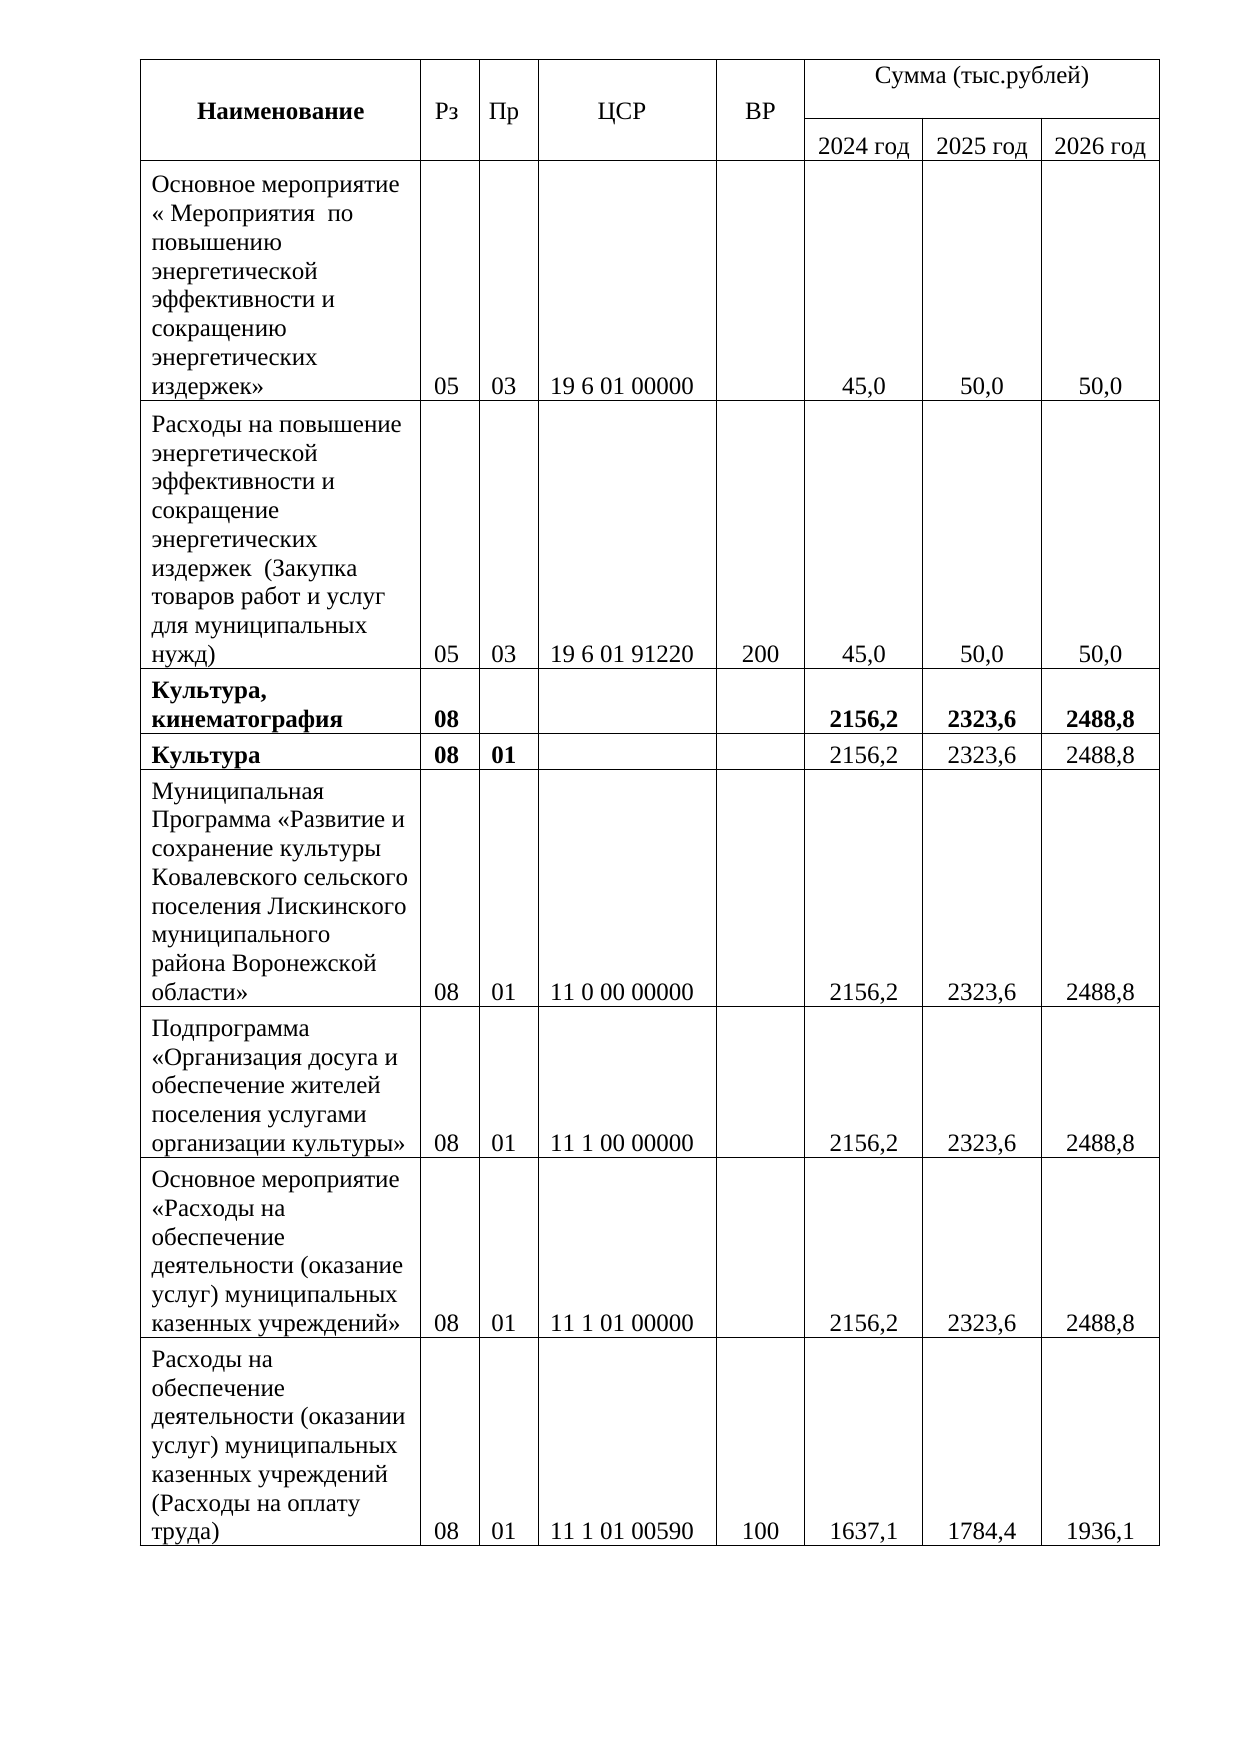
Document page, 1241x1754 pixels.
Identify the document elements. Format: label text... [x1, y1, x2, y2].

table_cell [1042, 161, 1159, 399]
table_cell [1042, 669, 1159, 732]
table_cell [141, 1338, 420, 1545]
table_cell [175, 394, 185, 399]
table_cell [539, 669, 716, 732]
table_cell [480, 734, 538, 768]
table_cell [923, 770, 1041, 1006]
table_header Рз [421, 60, 479, 160]
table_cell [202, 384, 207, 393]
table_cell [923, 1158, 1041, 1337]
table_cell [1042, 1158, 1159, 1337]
table_header Сумма (тыс.рублей) [805, 60, 1159, 118]
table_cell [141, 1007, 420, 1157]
table_cell 2024 год [805, 119, 922, 160]
table_header Наименование [141, 60, 420, 160]
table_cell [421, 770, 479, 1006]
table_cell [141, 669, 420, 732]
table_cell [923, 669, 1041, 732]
table_header ВР [717, 60, 804, 160]
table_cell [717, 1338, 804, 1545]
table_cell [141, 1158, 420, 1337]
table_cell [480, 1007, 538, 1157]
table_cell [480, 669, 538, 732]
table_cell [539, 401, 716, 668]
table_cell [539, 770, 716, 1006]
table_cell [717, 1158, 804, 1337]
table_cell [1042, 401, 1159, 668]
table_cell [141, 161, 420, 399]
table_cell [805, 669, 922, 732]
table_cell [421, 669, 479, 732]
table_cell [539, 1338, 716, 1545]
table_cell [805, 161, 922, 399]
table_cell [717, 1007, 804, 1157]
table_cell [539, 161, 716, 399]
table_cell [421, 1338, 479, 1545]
table_cell 2025 год [923, 119, 1041, 160]
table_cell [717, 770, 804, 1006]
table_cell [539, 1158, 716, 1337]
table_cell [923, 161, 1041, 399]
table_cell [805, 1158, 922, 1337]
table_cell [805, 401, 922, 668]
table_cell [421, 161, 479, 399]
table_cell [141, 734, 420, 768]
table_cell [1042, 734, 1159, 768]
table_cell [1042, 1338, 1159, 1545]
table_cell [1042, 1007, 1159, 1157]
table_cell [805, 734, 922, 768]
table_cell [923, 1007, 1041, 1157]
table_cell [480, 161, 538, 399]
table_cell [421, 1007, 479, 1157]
table_header ЦСР [539, 60, 716, 160]
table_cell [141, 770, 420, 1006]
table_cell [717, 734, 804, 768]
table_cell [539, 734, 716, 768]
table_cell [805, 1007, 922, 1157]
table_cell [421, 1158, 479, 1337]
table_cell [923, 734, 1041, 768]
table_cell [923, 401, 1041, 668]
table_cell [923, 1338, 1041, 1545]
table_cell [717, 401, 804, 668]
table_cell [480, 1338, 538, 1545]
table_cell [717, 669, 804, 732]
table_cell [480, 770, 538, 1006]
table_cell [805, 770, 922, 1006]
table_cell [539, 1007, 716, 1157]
table_header Пр [480, 60, 538, 160]
table_cell 2026 год [1042, 119, 1159, 160]
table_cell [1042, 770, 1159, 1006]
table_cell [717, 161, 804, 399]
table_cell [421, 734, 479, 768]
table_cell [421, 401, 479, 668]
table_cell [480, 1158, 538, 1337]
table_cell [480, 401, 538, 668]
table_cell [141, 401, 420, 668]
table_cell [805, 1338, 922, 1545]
